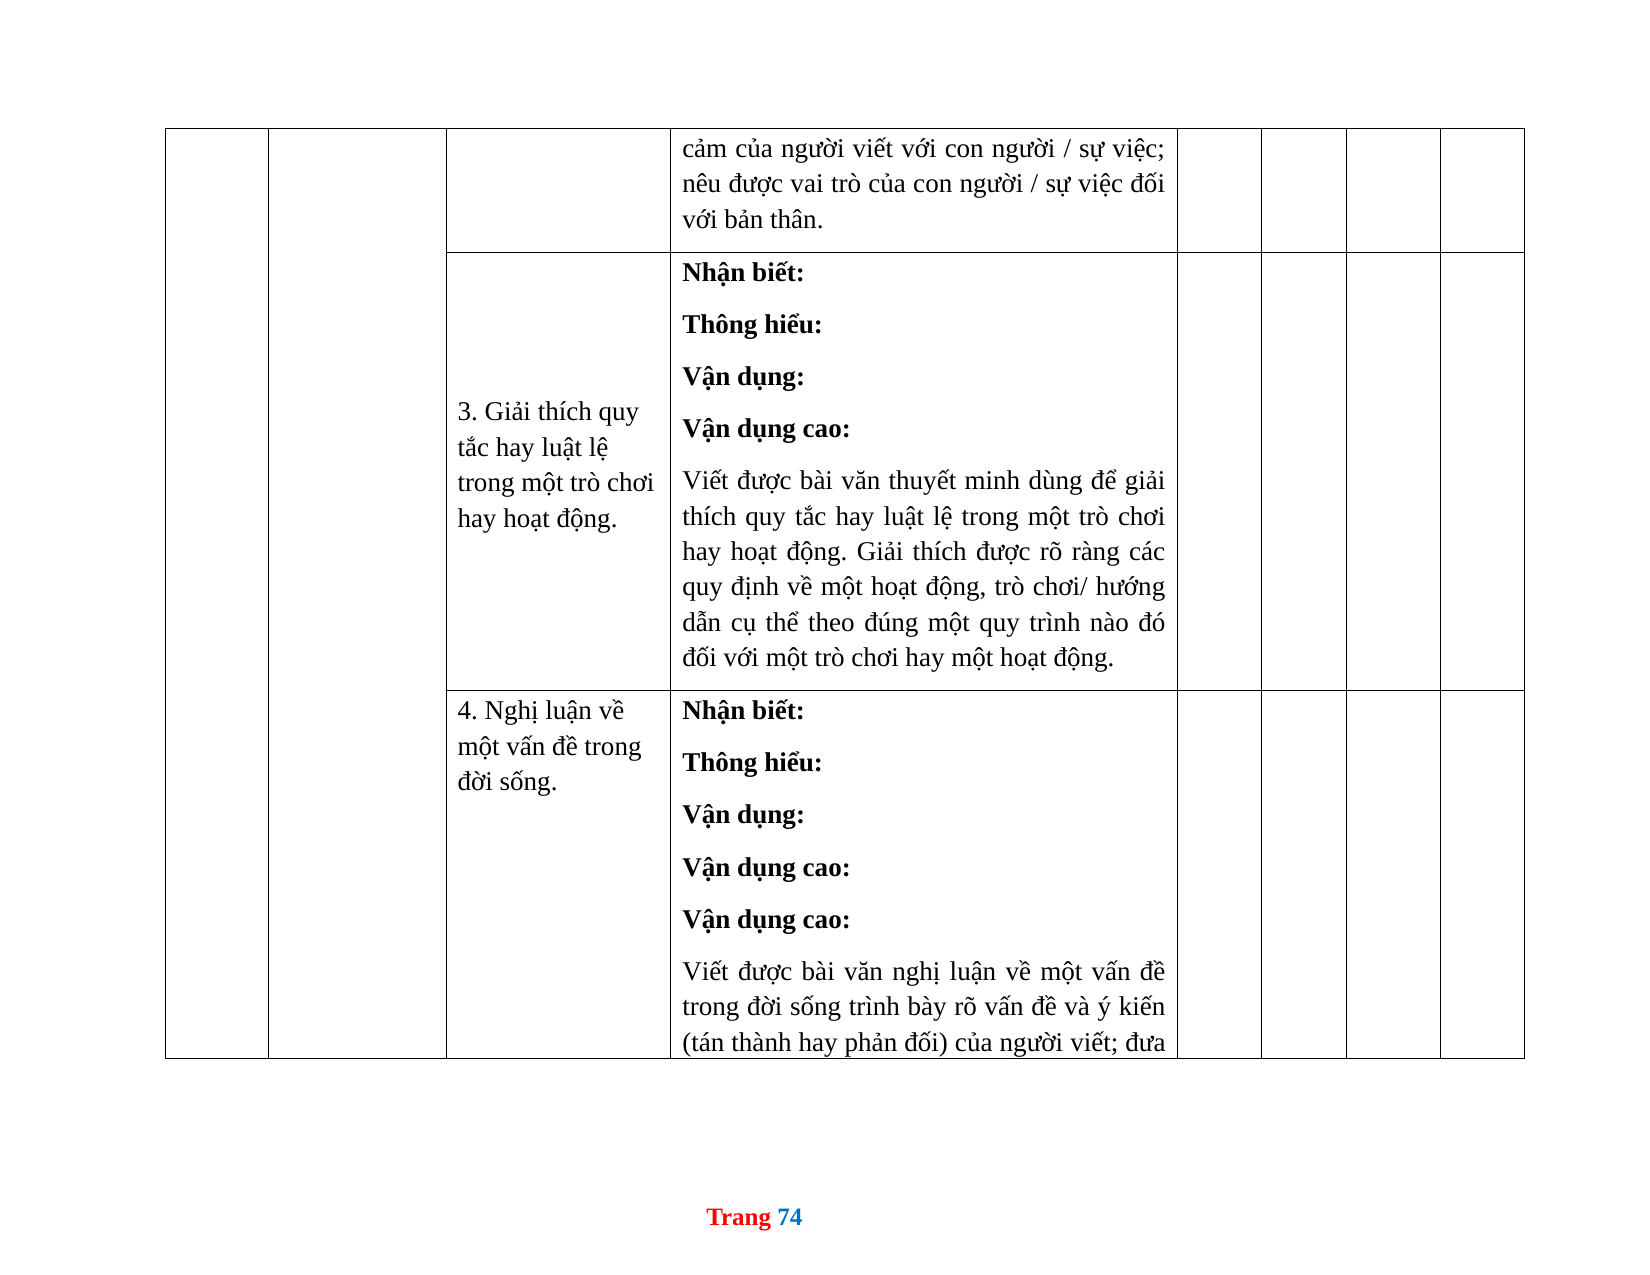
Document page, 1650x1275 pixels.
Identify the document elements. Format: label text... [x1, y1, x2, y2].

table_cell [1262, 253, 1346, 690]
table_cell [1262, 691, 1346, 1058]
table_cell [447, 129, 670, 252]
table_cell [1178, 253, 1261, 690]
table_cell [1347, 691, 1440, 1058]
table_cell [1441, 129, 1524, 252]
table_cell [1347, 253, 1440, 690]
table_cell Nhận biết: Thông hiểu: Vận dụng: Vận dụng cao: Viết được bài văn thuyết minh dùng để giải thích quy tắc hay luật lệ trong một trò chơi hay hoạt động. Giải thích được rõ ràng các quy định về một hoạt động, trò chơi/ hướng dẫn cụ thể theo đúng một quy trình nào đó đối với một trò chơi hay một hoạt động. [671, 253, 1177, 690]
table_cell [1441, 691, 1524, 1058]
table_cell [671, 691, 1177, 1058]
table_cell [1347, 129, 1440, 252]
table_cell [1178, 691, 1261, 1058]
table_cell 3. Giải thích quy tắc hay luật lệ trong một trò chơi hay hoạt động. [447, 253, 670, 690]
table_cell [1262, 129, 1346, 252]
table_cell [447, 691, 670, 1058]
table_cell [1441, 253, 1524, 690]
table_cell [671, 129, 1177, 252]
table_cell [1178, 129, 1261, 252]
